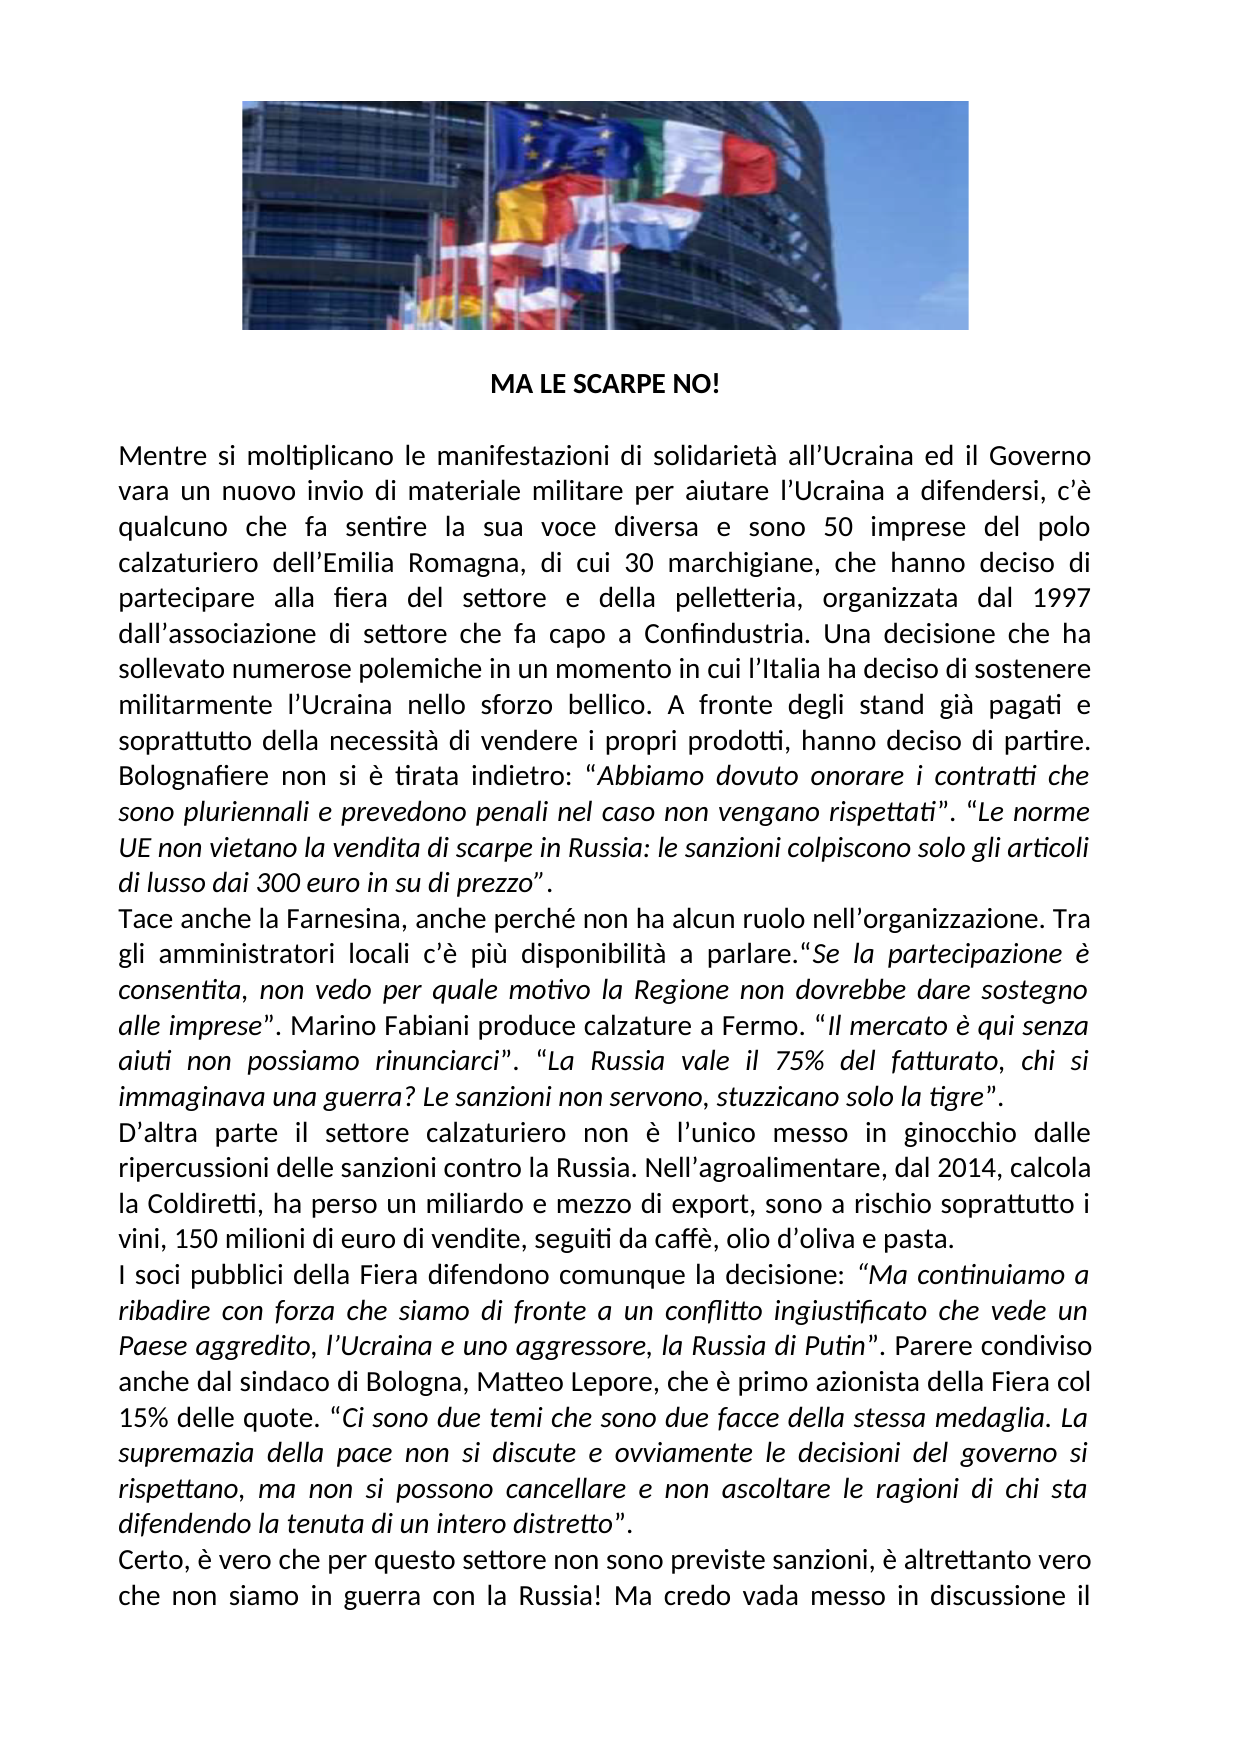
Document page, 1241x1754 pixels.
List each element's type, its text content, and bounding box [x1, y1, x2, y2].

text MA LE SCARPE NO! [118, 366, 1093, 401]
text D’altra parte il settore calzaturiero non è l’unico messo in ginocchio dalle ripercussioni delle sanzioni contro la Russia. Nell’agroalimentare, dal 2014, calcola la Coldiretti, ha perso un miliardo e mezzo di export, sono a rischio soprattutto i vini, 150 milioni di euro di vendite, seguiti da caffè, olio d’oliva e pasta. [118, 1114, 1093, 1256]
text Mentre si moltiplicano le manifestazioni di solidarietà all’Ucraina ed il Governo vara un nuovo invio di materiale militare per aiutare l’Ucraina a difendersi, c’è qualcuno che fa sentire la sua voce diversa e sono 50 imprese del polo calzaturiero dell’Emilia Romagna, di cui 30 marchigiane, che hanno deciso di partecipare alla fiera del settore e della pelletteria, organizzata dal 1997 dall’associazione di settore che fa capo a Confindustria. Una decisione che ha sollevato numerose polemiche in un momento in cui l’Italia ha deciso di sostenere militarmente l’Ucraina nello sforzo bellico. A fronte degli stand già pagati e soprattutto della necessità di vendere i propri prodotti, hanno deciso di partire. Bolognafiere non si è tirata indietro: “Abbiamo dovuto onorare i contratti che sono pluriennali e prevedono penali nel caso non vengano rispettati”. “Le norme UE non vietano la vendita di scarpe in Russia: le sanzioni colpiscono solo gli articoli di lusso dai 300 euro in su di prezzo”. [118, 437, 1093, 900]
picture [242, 101, 969, 330]
text I soci pubblici della Fiera difendono comunque la decisione: “Ma continuiamo a ribadire con forza che siamo di fronte a un conflitto ingiustificato che vede un Paese aggredito, l’Ucraina e uno aggressore, la Russia di Putin”. Parere condiviso anche dal sindaco di Bologna, Matteo Lepore, che è primo azionista della Fiera col 15% delle quote. “Ci sono due temi che sono due facce della stessa medaglia. La supremazia della pace non si discute e ovviamente le decisioni del governo si rispettano, ma non si possono cancellare e non ascoltare le ragioni di chi sta difendendo la tenuta di un intero distretto”. [118, 1256, 1093, 1541]
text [118, 1541, 1093, 1612]
text Tace anche la Farnesina, anche perché non ha alcun ruolo nell’organizzazione. Tra gli amministratori locali c’è più disponibilità a parlare.“Se la partecipazione è consentita, non vedo per quale motivo la Regione non dovrebbe dare sostegno alle imprese”. Marino Fabiani produce calzature a Fermo. “Il mercato è qui senza aiuti non possiamo rinunciarci”. “La Russia vale il 75% del fatturato, chi si immaginava una guerra? Le sanzioni non servono, stuzzicano solo la tigre”. [118, 900, 1093, 1114]
